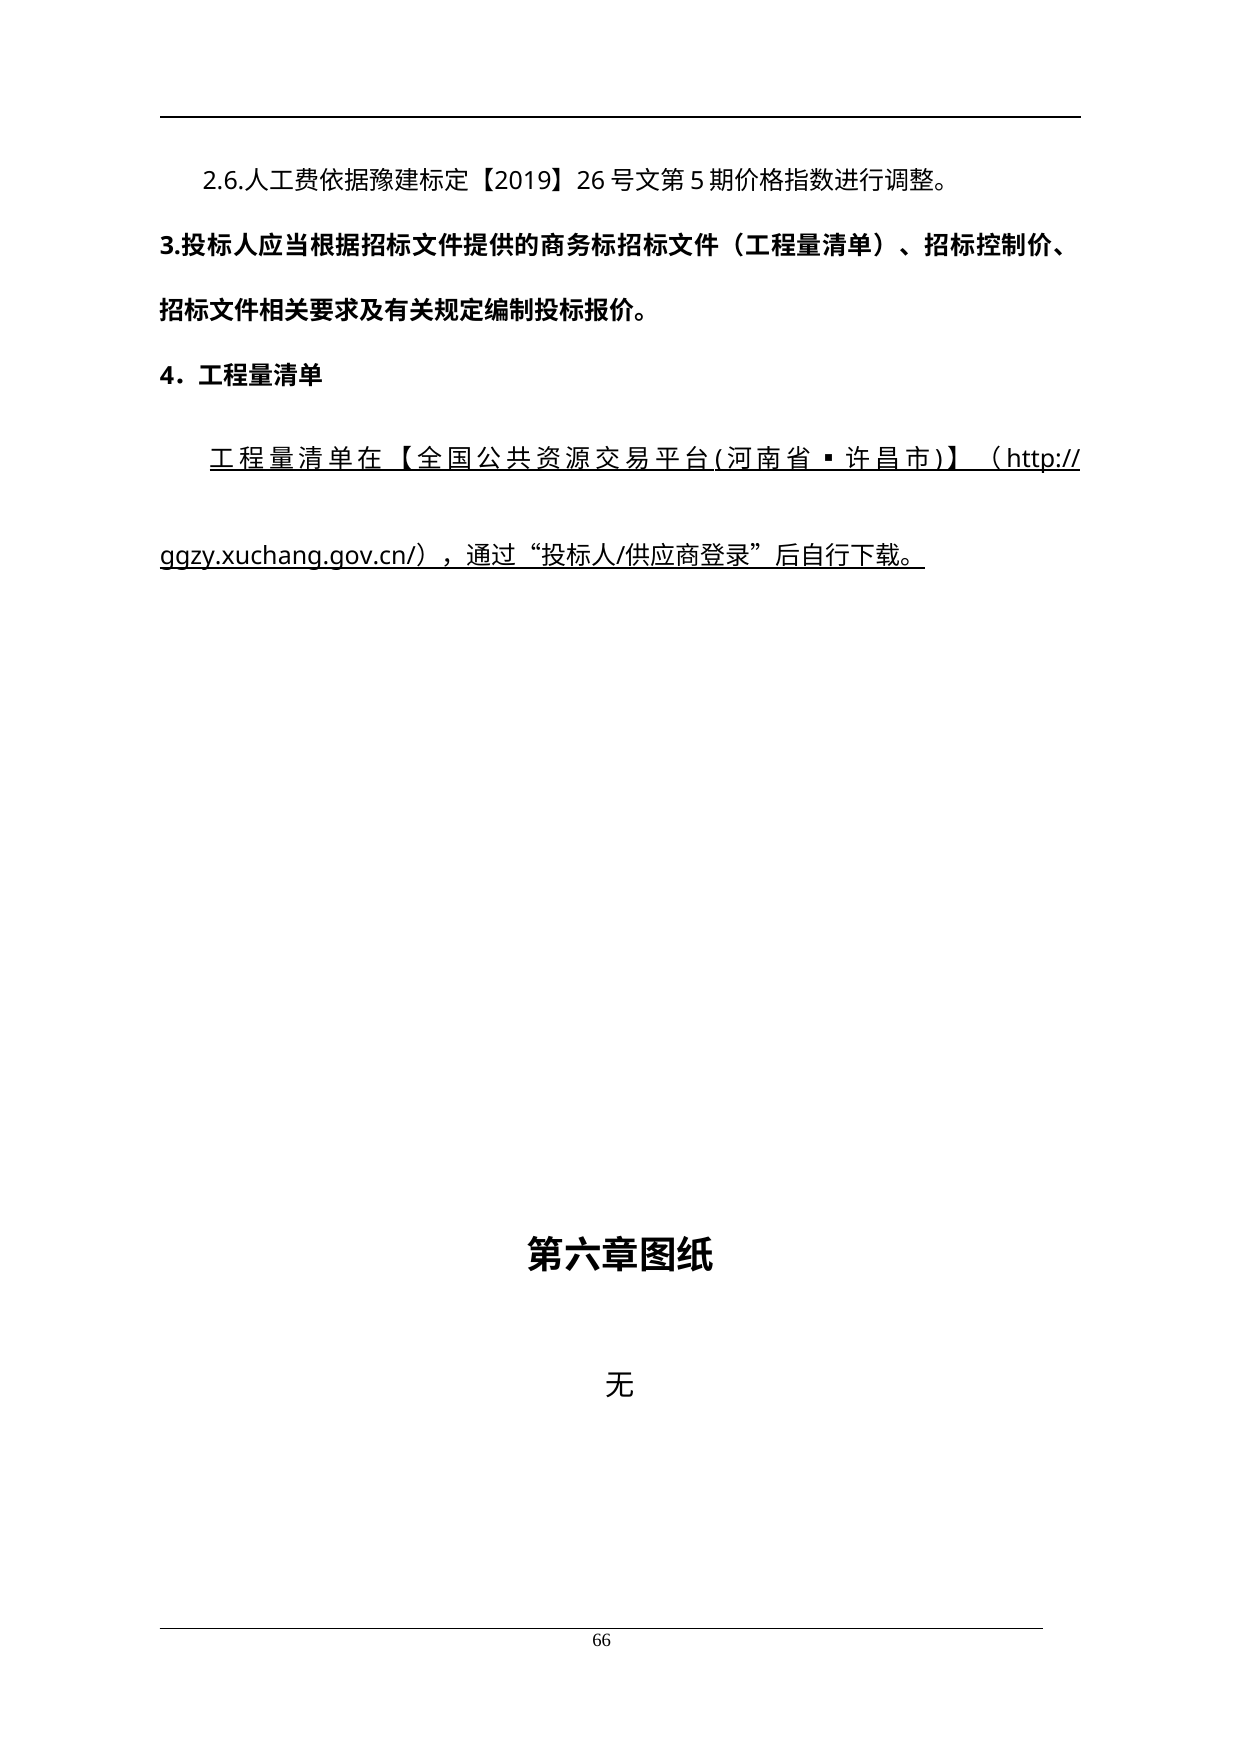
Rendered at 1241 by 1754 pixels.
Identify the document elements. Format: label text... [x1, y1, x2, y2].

text 4．工程量清单 [159, 341, 1081, 406]
text 3.投标人应当根据招标文件提供的商务标招标文件（工程量清单）、招标控制价、招标文件相关要求及有关规定编制投标报价。 [159, 211, 1081, 341]
text 第六章图纸 [159, 1220, 1081, 1285]
text 无 [159, 1350, 1081, 1415]
text 工程量清单在【全国公共资源交易平台(河南省▪许昌市)】（http://ggzy.xuchang.gov.cn/），通过“投标人/供应商登录”后自行下载。 [159, 424, 1081, 586]
text 2.6.人工费依据豫建标定【2019】26号文第5期价格指数进行调整。 [159, 146, 1081, 211]
